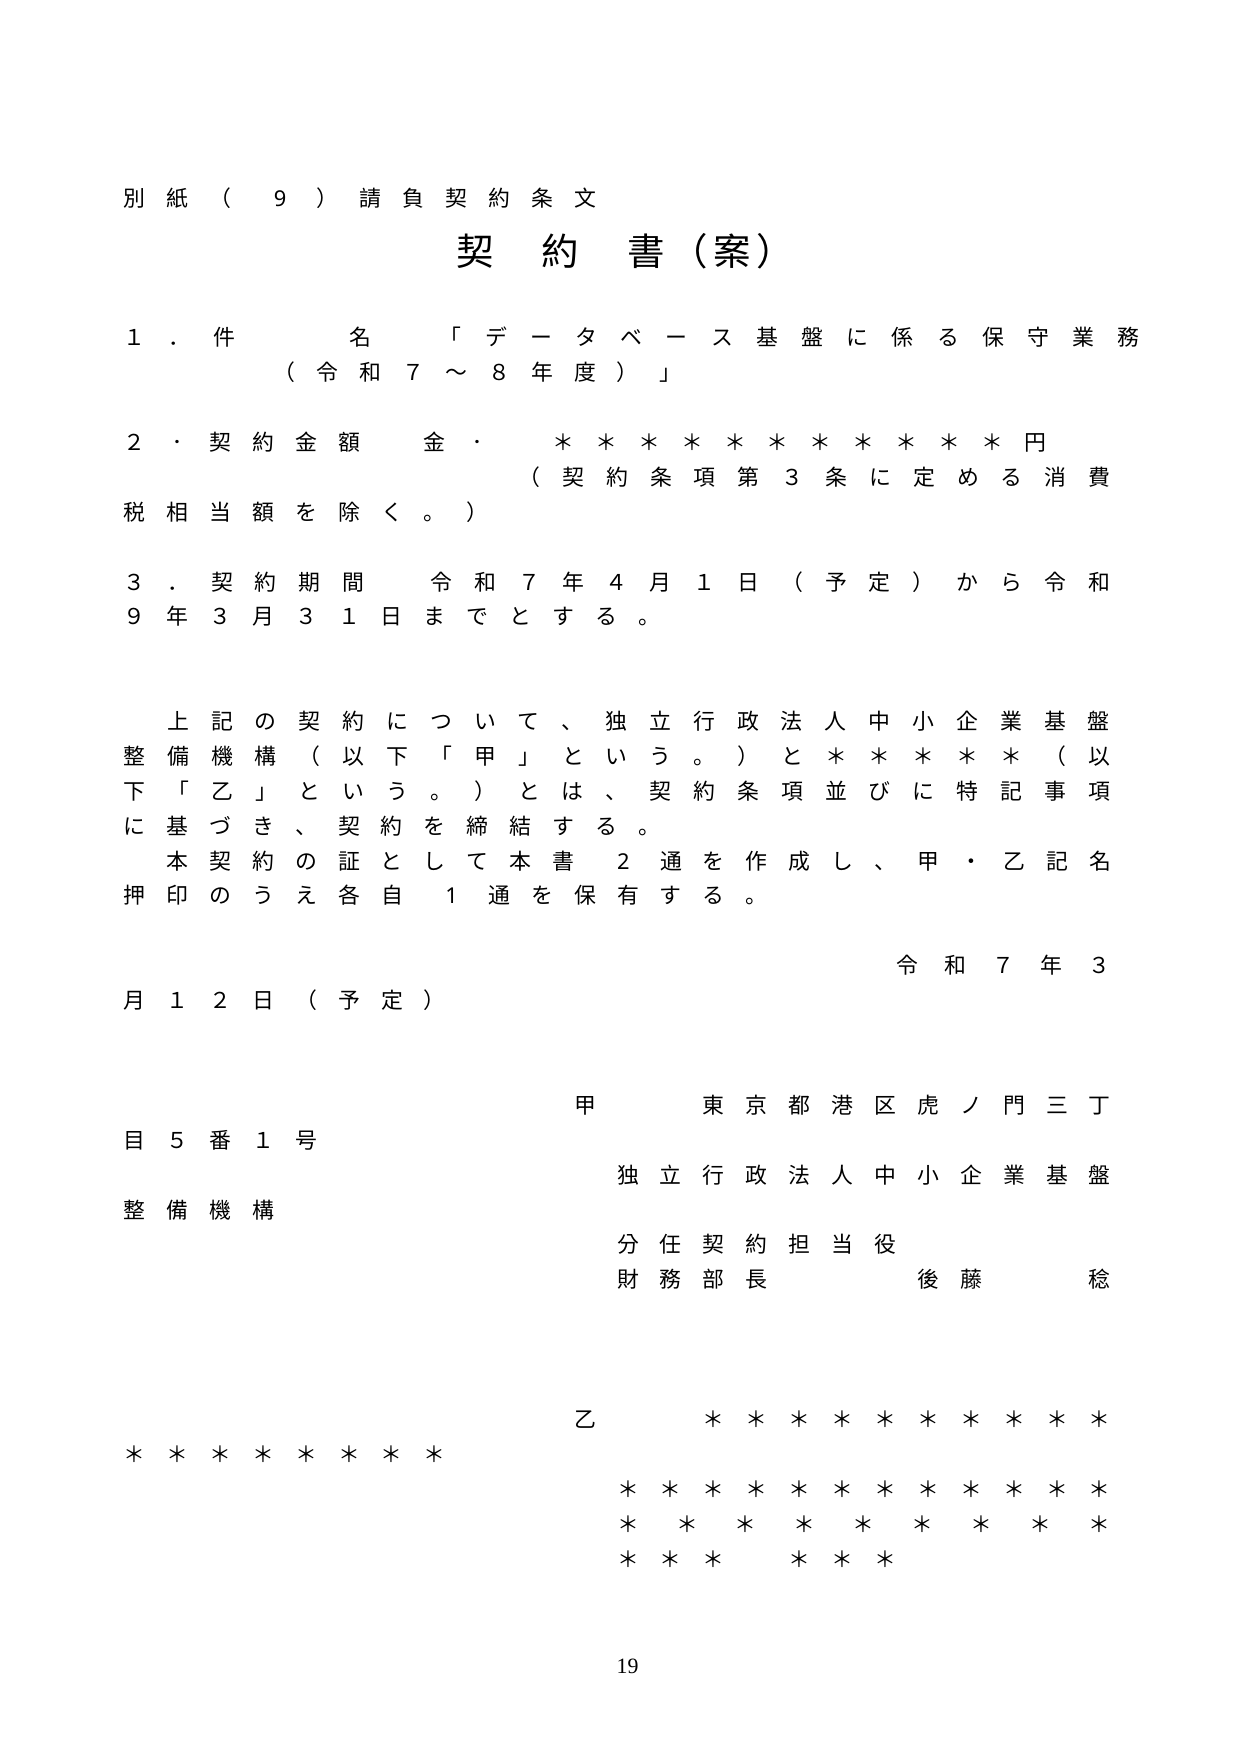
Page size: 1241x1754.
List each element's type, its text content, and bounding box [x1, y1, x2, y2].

text 分任契約担当役 [123, 1226, 1132, 1261]
text 契 約 書（案） [123, 214, 1132, 284]
text 乙 ＊＊＊＊＊＊＊＊＊＊＊＊＊＊＊＊＊＊ [123, 1400, 1132, 1470]
text ３．契約期間 令和７年４月１日（予定）から令和９年３月３１日までとする。 [123, 563, 1132, 633]
text 財務部長 後藤 稔 [123, 1261, 1132, 1296]
text 本契約の証として本書2通を作成し、甲・乙記名押印のうえ各自1通を保有する。 [123, 842, 1132, 912]
text 甲 東京都港区虎ノ門三丁目５番１号 [123, 1086, 1132, 1156]
text 独立行政法人中小企業基盤整備機構 [123, 1156, 1132, 1226]
text （契約条項第３条に定める消費税相当額を除く。） [123, 458, 1132, 528]
text ＊＊＊＊＊＊＊＊＊ ＊＊＊ ＊＊＊ [612, 1505, 1132, 1575]
text ＊＊＊＊＊＊＊＊＊＊＊＊ [612, 1470, 1132, 1505]
text １．件 名 「データベース基盤に係る保守業務（令和７～８年度）」 [123, 319, 1161, 388]
text 上記の契約について、独立行政法人中小企業基盤整備機構（以下「甲」という。）と＊＊＊＊＊（以下「乙」という。）とは、契約条項並びに特記事項に基づき、契約を締結する。 [123, 702, 1132, 842]
text 別紙（9）請負契約条文 [123, 179, 1132, 214]
text 令和７年３月１２日（予定） [123, 947, 1132, 1017]
text ２．契約金額 金． ＊＊＊＊＊＊＊＊＊＊＊円 [123, 423, 1132, 458]
